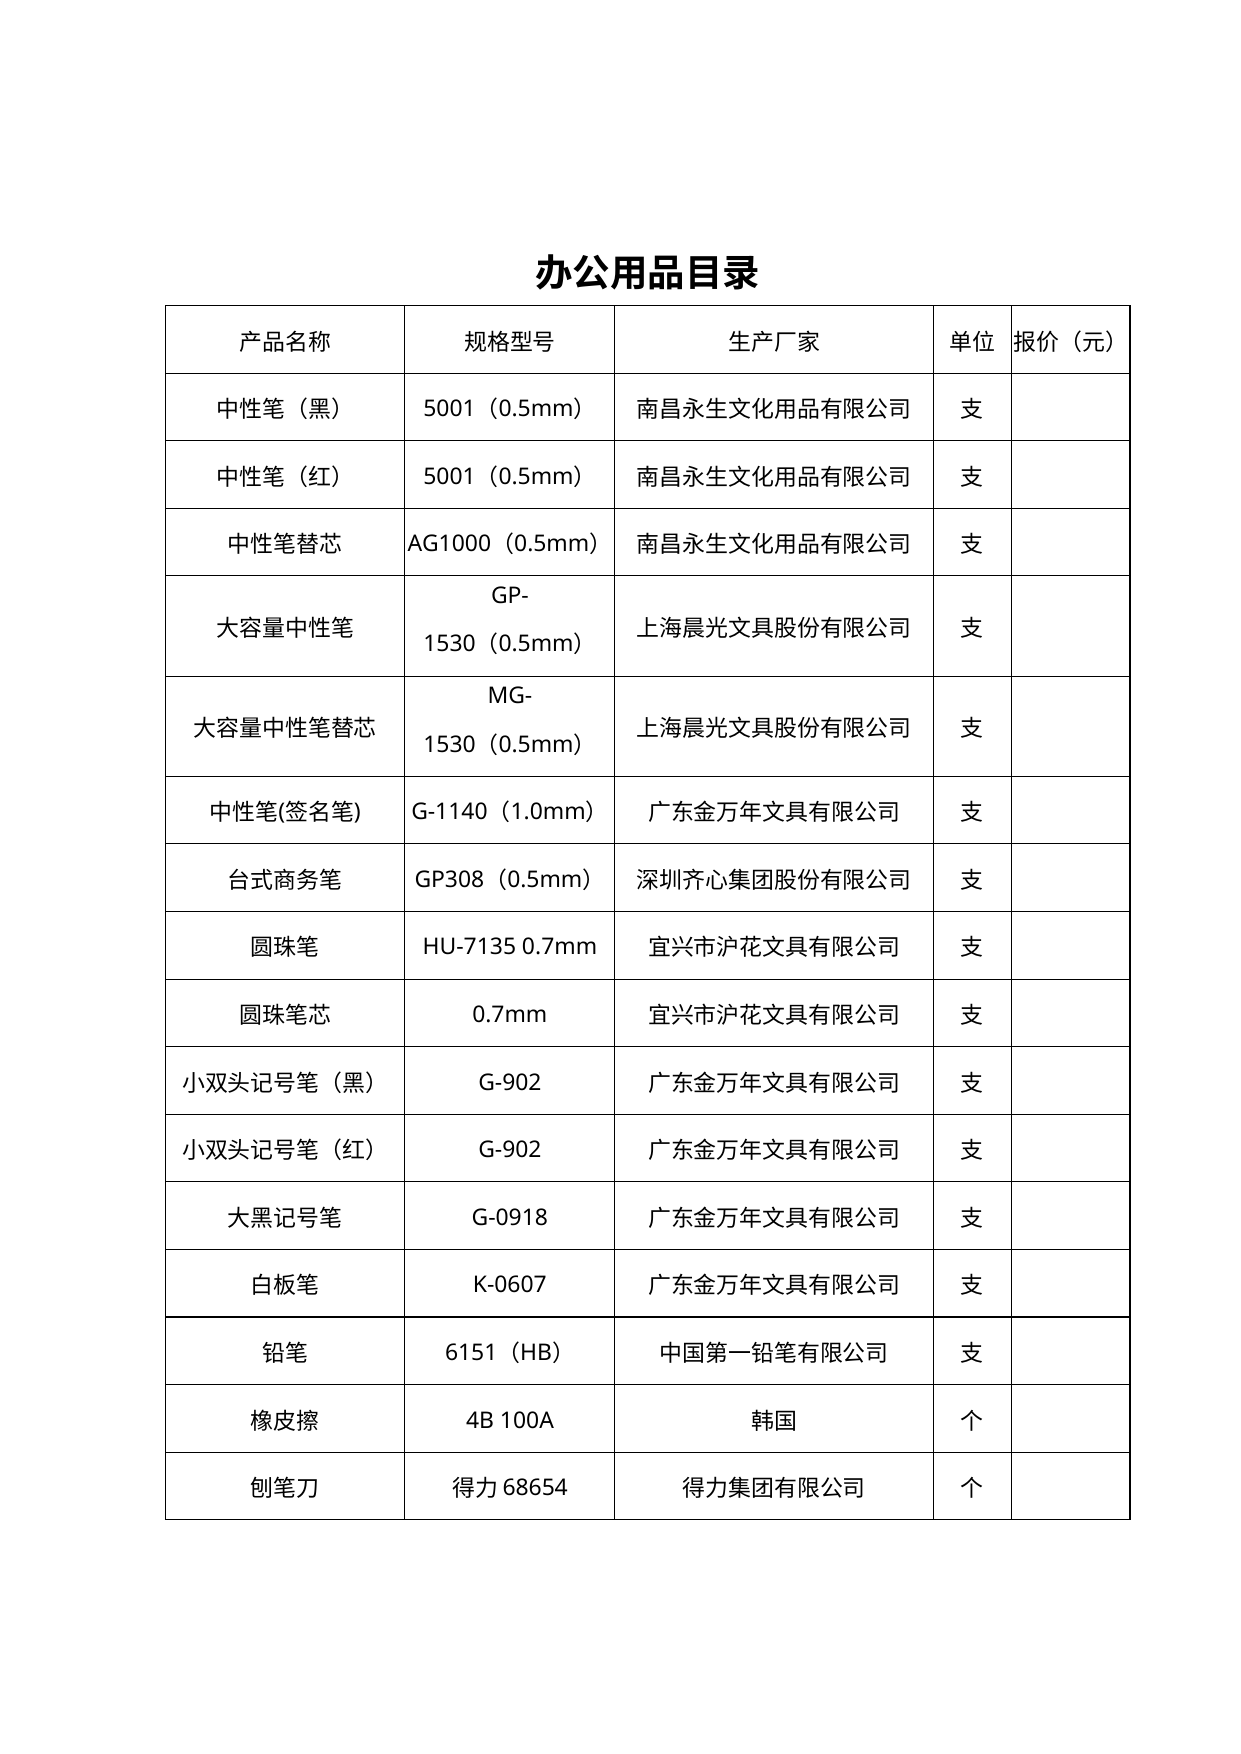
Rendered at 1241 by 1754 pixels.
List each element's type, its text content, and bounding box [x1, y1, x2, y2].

table_cell 中国第一铅笔有限公司 [615, 1318, 933, 1384]
table_cell [1012, 980, 1129, 1046]
table_header 办公用品目录 [165, 233, 1130, 305]
table_cell 5001（0.5mm） [405, 441, 614, 508]
table_cell G-902 [405, 1115, 614, 1181]
table_cell G-902 [405, 1047, 614, 1114]
table_cell [1012, 1250, 1129, 1316]
table_cell 广东金万年文具有限公司 [615, 1250, 933, 1316]
table_cell 支 [934, 980, 1011, 1046]
table_cell 上海晨光文具股份有限公司 [615, 677, 933, 776]
table_cell 0.7mm [405, 980, 614, 1046]
table_cell 支 [934, 1250, 1011, 1316]
table_cell [1012, 374, 1129, 440]
table_cell [1012, 677, 1129, 776]
table_cell MG-1530（0.5mm） [405, 677, 614, 776]
table_cell 支 [934, 1115, 1011, 1181]
table_cell 大黑记号笔 [166, 1182, 404, 1249]
table_cell 产品名称 [166, 306, 404, 373]
table_cell 中性笔(签名笔) [166, 777, 404, 843]
table_cell 个 [934, 1385, 1011, 1452]
table_cell 支 [934, 777, 1011, 843]
table_cell 南昌永生文化用品有限公司 [615, 374, 933, 440]
table_cell 宜兴市沪花文具有限公司 [615, 980, 933, 1046]
table_cell 广东金万年文具有限公司 [615, 1182, 933, 1249]
table_cell 支 [934, 576, 1011, 676]
table_cell 广东金万年文具有限公司 [615, 777, 933, 843]
table_cell 规格型号 [405, 306, 614, 373]
table_cell 南昌永生文化用品有限公司 [615, 509, 933, 575]
table_cell 南昌永生文化用品有限公司 [615, 441, 933, 508]
table_cell [1012, 1453, 1129, 1519]
table_cell [1012, 1385, 1129, 1452]
table_cell 支 [934, 441, 1011, 508]
table_cell G-0918 [405, 1182, 614, 1249]
table_cell 刨笔刀 [166, 1453, 404, 1519]
table_cell [1012, 1182, 1129, 1249]
table_cell 支 [934, 912, 1011, 978]
table_cell K-0607 [405, 1250, 614, 1316]
table_cell 支 [934, 374, 1011, 440]
table_cell [1012, 912, 1129, 978]
table_cell [1012, 1047, 1129, 1114]
table_cell [1012, 1115, 1129, 1181]
table_cell [1012, 441, 1129, 508]
table_cell 中性笔（黑） [166, 374, 404, 440]
table_cell [1012, 1318, 1129, 1384]
table_cell 中性笔替芯 [166, 509, 404, 575]
table_cell HU-7135 0.7mm [405, 912, 614, 978]
table_cell 圆珠笔芯 [166, 980, 404, 1046]
table_cell 上海晨光文具股份有限公司 [615, 576, 933, 676]
table_cell 深圳齐心集团股份有限公司 [615, 844, 933, 911]
table_cell 小双头记号笔（红） [166, 1115, 404, 1181]
table_cell 大容量中性笔替芯 [166, 677, 404, 776]
table_cell 支 [934, 677, 1011, 776]
table_cell 单位 [934, 306, 1011, 373]
table_cell AG1000（0.5mm） [405, 509, 614, 575]
table_cell 得力集团有限公司 [615, 1453, 933, 1519]
table_cell 台式商务笔 [166, 844, 404, 911]
table_cell 宜兴市沪花文具有限公司 [615, 912, 933, 978]
table_cell 大容量中性笔 [166, 576, 404, 676]
table_cell 支 [934, 1318, 1011, 1384]
table_cell 广东金万年文具有限公司 [615, 1047, 933, 1114]
table_cell 生产厂家 [615, 306, 933, 373]
table_cell [1012, 844, 1129, 911]
table_cell 广东金万年文具有限公司 [615, 1115, 933, 1181]
table_cell GP-1530（0.5mm） [405, 576, 614, 676]
table_cell 得力68654 [405, 1453, 614, 1519]
table_cell G-1140（1.0mm） [405, 777, 614, 843]
table_cell 个 [934, 1453, 1011, 1519]
table_cell 橡皮擦 [166, 1385, 404, 1452]
table_cell GP308（0.5mm） [405, 844, 614, 911]
table_cell 4B 100A [405, 1385, 614, 1452]
table_cell [1012, 576, 1129, 676]
table_cell 小双头记号笔（黑） [166, 1047, 404, 1114]
table_cell 白板笔 [166, 1250, 404, 1316]
table_cell 圆珠笔 [166, 912, 404, 978]
table_cell 中性笔（红） [166, 441, 404, 508]
table_cell 支 [934, 1182, 1011, 1249]
table_cell 支 [934, 1047, 1011, 1114]
table_cell 支 [934, 509, 1011, 575]
table_cell 韩国 [615, 1385, 933, 1452]
table_cell 5001（0.5mm） [405, 374, 614, 440]
table_cell 报价（元） [1012, 306, 1129, 373]
table_cell 6151（HB） [405, 1318, 614, 1384]
table_cell 支 [934, 844, 1011, 911]
table_cell [1012, 777, 1129, 843]
table_cell [1012, 509, 1129, 575]
table_cell 铅笔 [166, 1318, 404, 1384]
